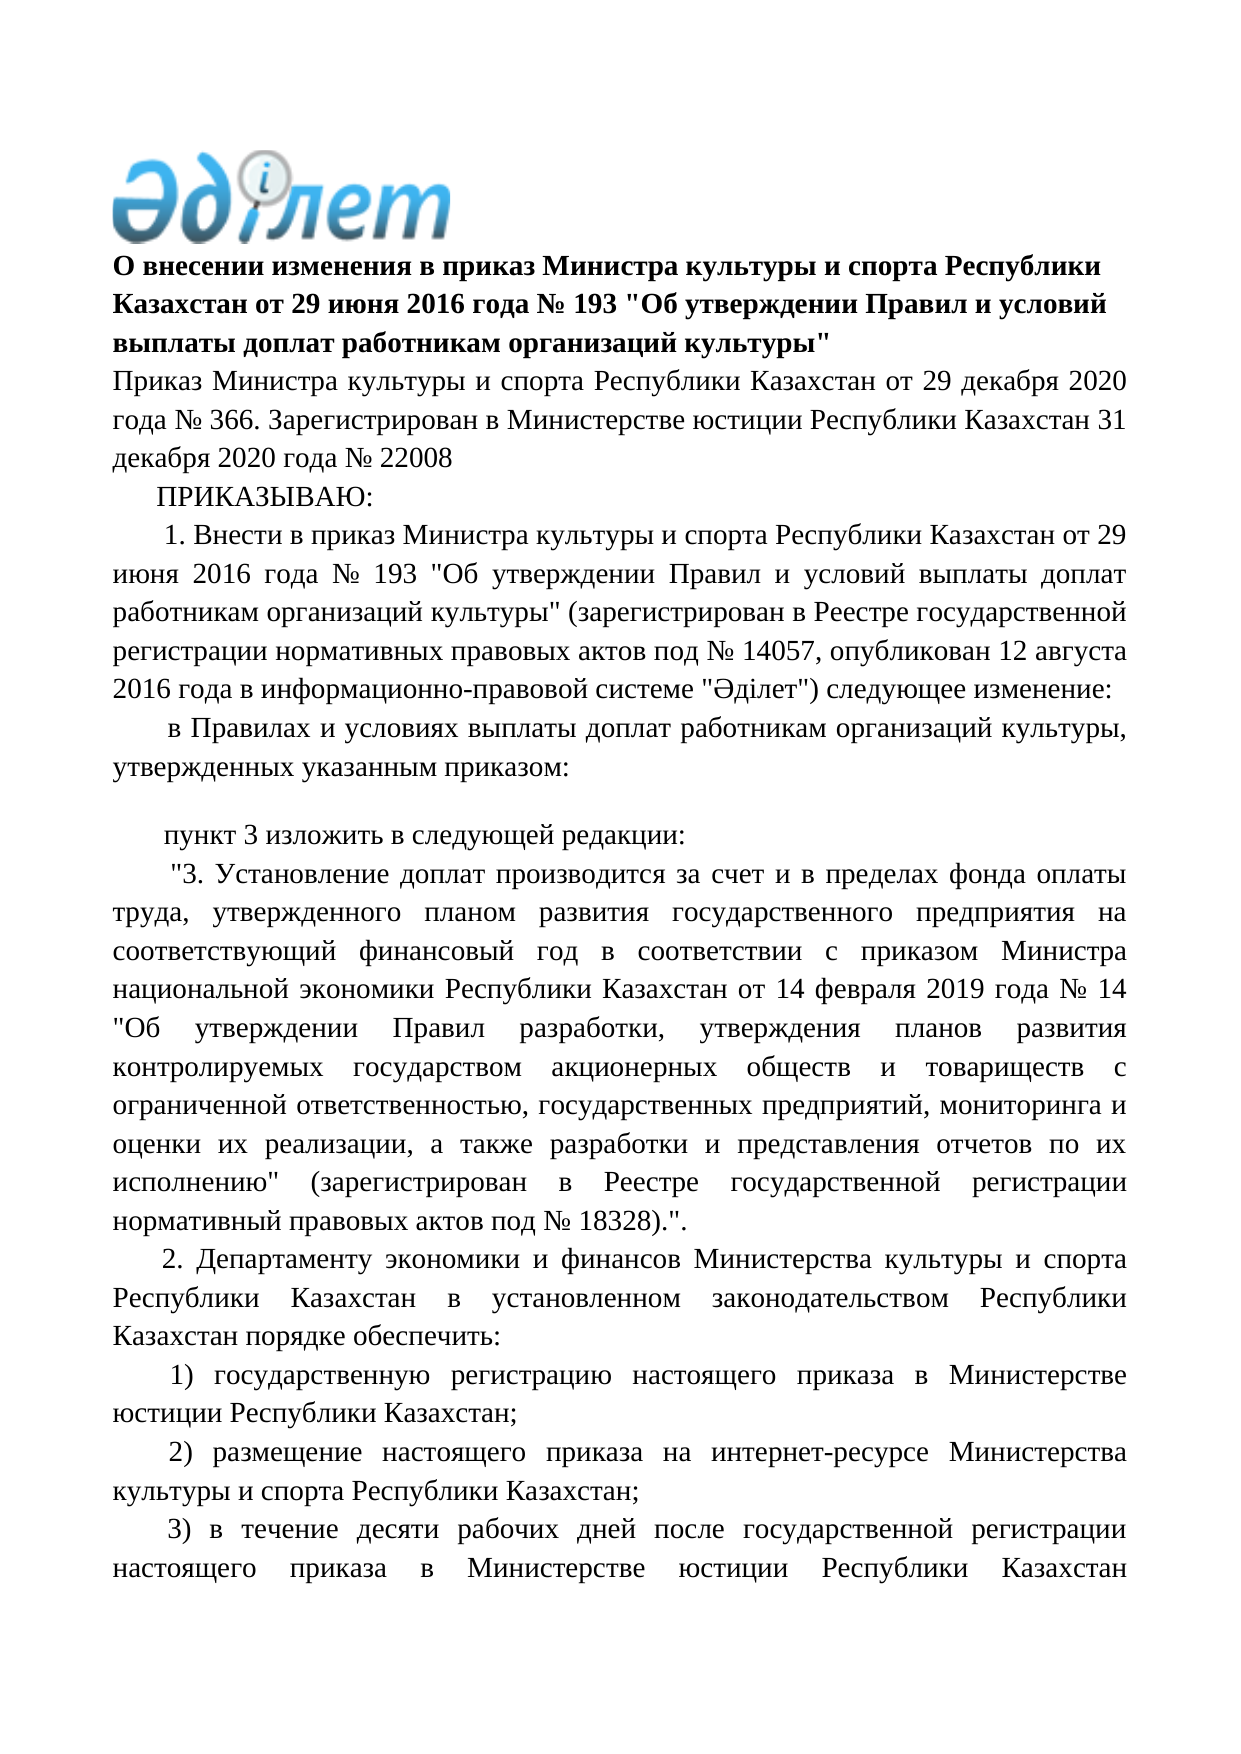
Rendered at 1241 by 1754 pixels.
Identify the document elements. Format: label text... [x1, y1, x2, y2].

picture [112, 150, 451, 244]
text 1) государственную регистрацию настоящего приказа в Министерстве юстиции Республики Казахстан; [112, 1357, 1128, 1429]
text "3. Установление доплат производится за счет и в пределах фонда оплаты труда, утвержденного планом развития государственного предприятия на соответствующий финансовый год в соответствии с приказом Министра национальной экономики Республики Казахстан от 14 февраля 2019 года № 14 "Об утверждении Правил разработки, утверждения планов развития контролируемых государством акционерных обществ и товариществ с ограниченной ответственностью, государственных предприятий, мониторинга и оценки их реализации, а также разработки и представления отчетов по их исполнению" (зарегистрирован в Реестре государственной регистрации нормативный правовых актов под № 18328).". [112, 856, 1128, 1236]
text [112, 1511, 1128, 1583]
text 1. Внести в приказ Министра культуры и спорта Республики Казахстан от 29 июня 2016 года № 193 "Об утверждении Правил и условий выплаты доплат работникам организаций культуры" (зарегистрирован в Реестре государственной регистрации нормативных правовых актов под № 14057, опубликован 12 августа 2016 года в информационно-правовой системе "Әділет") следующее изменение: [112, 517, 1128, 705]
text О внесении изменения в приказ Министра культуры и спорта Республики Казахстан от 29 июня 2016 года № 193 "Об утверждении Правил и условий выплаты доплат работникам организаций культуры" [112, 248, 1128, 358]
text Приказ Министра культуры и спорта Республики Казахстан от 29 декабря 2020 года № 366. Зарегистрирован в Министерстве юстиции Республики Казахстан 31 декабря 2020 года № 22008 [112, 363, 1128, 474]
text 2) размещение настоящего приказа на интернет-ресурсе Министерства культуры и спорта Республики Казахстан; [112, 1434, 1128, 1506]
text пункт 3 изложить в следующей редакции: [112, 817, 1128, 851]
text ПРИКАЗЫВАЮ: [112, 479, 1128, 512]
text в Правилах и условиях выплаты доплат работникам организаций культуры, утвержденных указанным приказом: [112, 710, 1128, 782]
text 2. Департаменту экономики и финансов Министерства культуры и спорта Республики Казахстан в установленном законодательством Республики Казахстан порядке обеспечить: [112, 1241, 1128, 1352]
